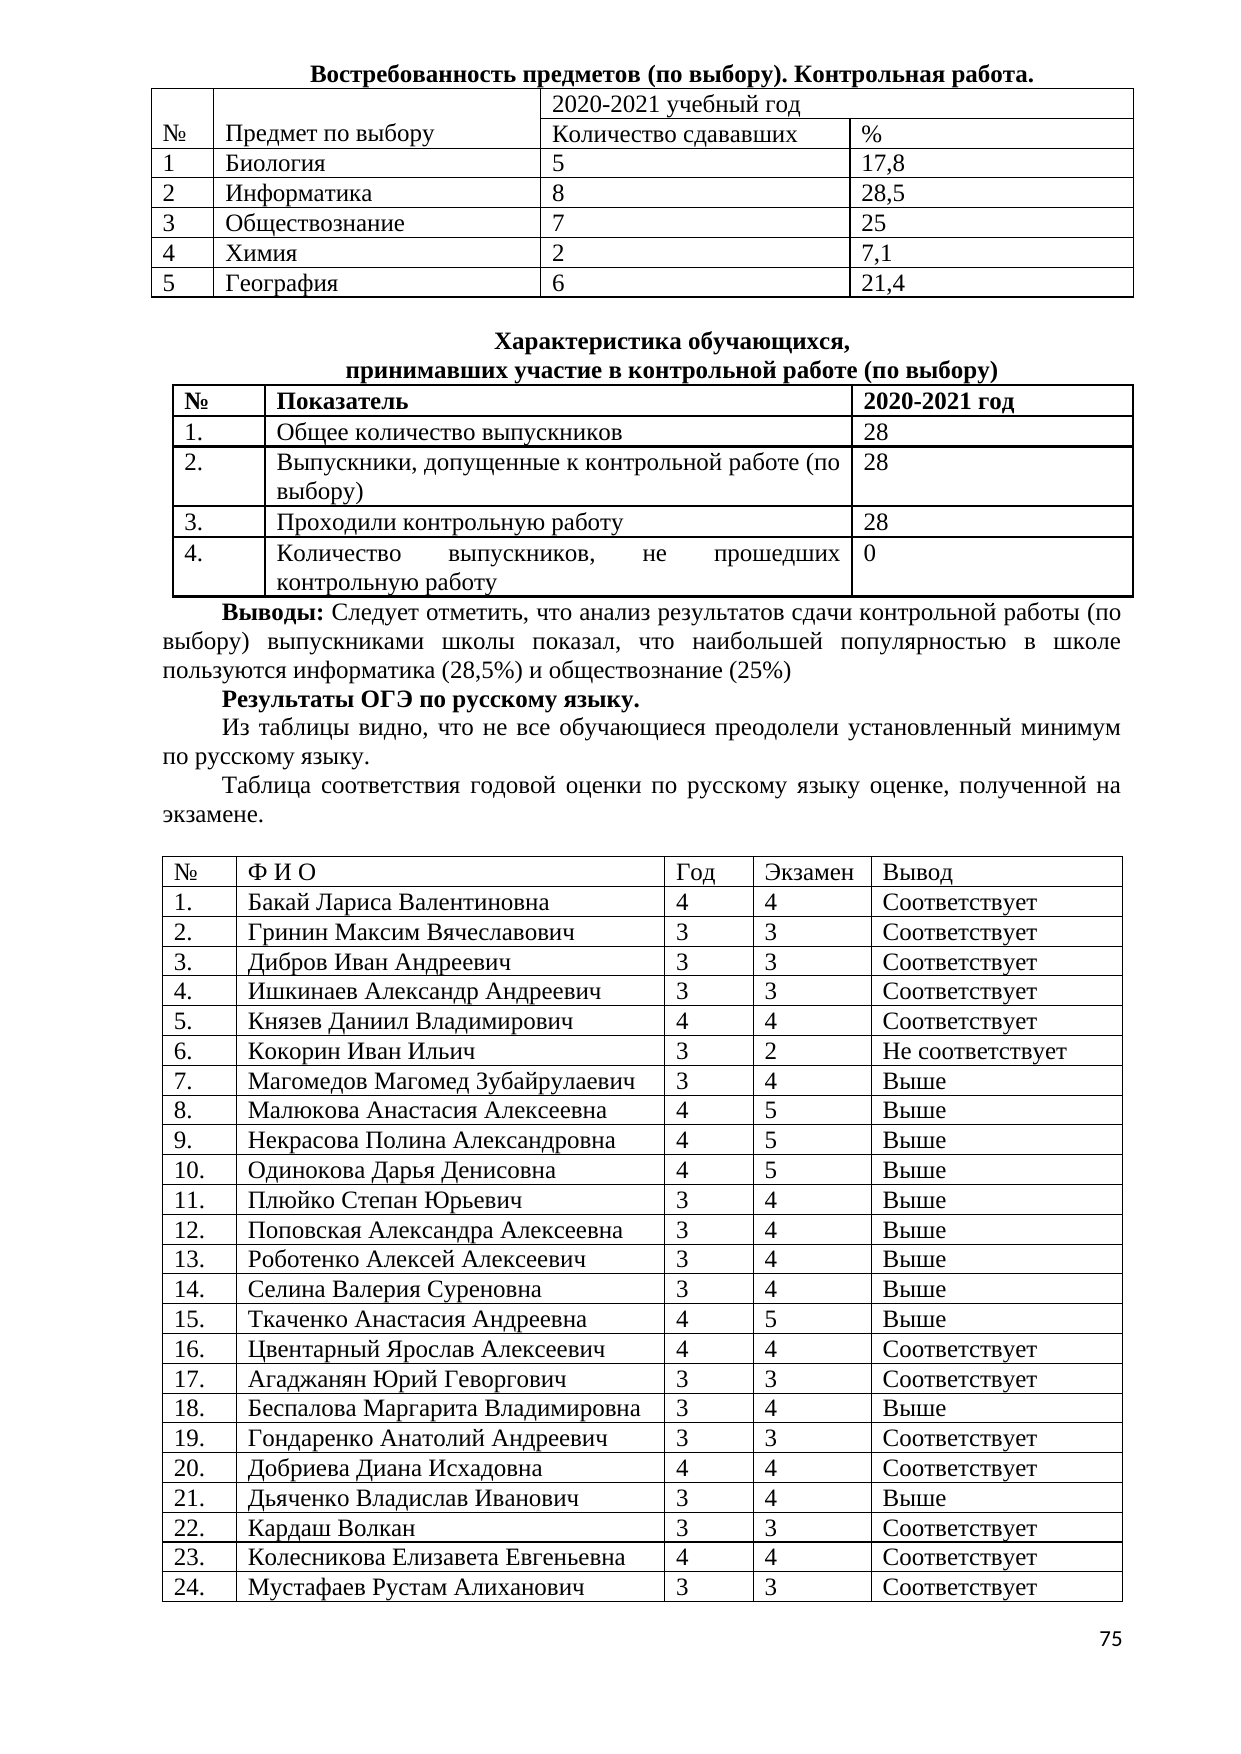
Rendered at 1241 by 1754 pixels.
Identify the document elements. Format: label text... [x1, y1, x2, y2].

text Таблица соответствия годовой оценки по русскому языку оценке, полученной на экзамене. [162, 770, 1122, 827]
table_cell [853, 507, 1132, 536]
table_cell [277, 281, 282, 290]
text принимавших участие в контрольной работе (по выбору) [162, 355, 1122, 384]
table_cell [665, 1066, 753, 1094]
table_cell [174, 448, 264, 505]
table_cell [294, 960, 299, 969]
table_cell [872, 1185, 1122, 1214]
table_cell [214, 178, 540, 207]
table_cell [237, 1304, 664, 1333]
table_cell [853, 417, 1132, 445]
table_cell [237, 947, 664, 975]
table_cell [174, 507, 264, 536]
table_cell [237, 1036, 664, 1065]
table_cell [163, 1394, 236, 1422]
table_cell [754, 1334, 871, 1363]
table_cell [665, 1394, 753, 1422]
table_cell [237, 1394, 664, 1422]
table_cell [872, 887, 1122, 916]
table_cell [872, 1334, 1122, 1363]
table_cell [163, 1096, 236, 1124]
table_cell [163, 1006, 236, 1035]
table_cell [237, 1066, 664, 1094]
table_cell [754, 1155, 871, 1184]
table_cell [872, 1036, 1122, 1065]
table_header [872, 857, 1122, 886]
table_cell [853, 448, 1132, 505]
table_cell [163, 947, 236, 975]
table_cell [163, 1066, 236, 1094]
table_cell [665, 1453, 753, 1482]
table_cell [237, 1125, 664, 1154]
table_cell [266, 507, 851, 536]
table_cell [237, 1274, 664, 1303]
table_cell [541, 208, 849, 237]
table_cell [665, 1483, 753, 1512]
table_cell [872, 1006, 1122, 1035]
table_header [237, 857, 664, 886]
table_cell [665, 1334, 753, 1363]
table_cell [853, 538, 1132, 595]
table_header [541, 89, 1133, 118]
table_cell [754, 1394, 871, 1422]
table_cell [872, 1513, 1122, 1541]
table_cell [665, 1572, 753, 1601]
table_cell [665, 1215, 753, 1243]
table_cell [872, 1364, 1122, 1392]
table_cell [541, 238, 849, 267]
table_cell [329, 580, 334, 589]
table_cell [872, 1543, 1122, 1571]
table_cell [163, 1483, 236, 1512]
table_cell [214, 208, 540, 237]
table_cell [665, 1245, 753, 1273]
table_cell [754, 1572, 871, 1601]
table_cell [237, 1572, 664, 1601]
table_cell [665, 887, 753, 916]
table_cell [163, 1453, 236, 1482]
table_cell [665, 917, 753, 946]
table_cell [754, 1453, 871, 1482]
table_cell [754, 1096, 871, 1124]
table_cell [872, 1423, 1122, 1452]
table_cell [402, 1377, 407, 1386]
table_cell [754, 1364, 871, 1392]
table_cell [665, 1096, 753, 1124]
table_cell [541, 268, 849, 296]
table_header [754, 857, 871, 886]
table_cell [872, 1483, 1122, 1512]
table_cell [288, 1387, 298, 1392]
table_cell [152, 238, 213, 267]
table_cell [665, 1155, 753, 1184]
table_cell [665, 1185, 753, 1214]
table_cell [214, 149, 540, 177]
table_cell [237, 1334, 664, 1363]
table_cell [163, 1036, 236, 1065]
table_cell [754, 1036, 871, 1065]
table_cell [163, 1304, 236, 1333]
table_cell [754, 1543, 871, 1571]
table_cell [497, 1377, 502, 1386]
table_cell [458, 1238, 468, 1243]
text Из таблицы видно, что не все обучающиеся преодолели установленный минимум по русскому языку. [162, 712, 1122, 770]
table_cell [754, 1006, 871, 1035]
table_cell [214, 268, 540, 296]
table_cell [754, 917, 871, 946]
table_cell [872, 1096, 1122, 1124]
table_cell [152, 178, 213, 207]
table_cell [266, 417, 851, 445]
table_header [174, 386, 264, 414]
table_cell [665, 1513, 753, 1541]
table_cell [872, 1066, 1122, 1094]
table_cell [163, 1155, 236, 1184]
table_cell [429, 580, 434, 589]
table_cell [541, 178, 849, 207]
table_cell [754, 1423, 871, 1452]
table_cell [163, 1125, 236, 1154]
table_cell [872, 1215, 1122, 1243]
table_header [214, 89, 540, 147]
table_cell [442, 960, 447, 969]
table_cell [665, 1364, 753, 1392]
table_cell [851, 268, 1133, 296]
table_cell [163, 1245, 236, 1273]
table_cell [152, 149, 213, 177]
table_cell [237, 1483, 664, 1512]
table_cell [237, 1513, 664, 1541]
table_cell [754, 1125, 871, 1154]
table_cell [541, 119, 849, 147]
text Результаты ОГЭ по русскому языку. [162, 684, 1122, 712]
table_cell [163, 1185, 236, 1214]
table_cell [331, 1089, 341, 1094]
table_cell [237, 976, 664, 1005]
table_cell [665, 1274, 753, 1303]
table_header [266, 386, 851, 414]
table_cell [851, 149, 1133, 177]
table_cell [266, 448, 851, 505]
text Характеристика обучающихся, [162, 326, 1122, 355]
text Востребованность предметов (по выбору). Контрольная работа. [162, 59, 1122, 88]
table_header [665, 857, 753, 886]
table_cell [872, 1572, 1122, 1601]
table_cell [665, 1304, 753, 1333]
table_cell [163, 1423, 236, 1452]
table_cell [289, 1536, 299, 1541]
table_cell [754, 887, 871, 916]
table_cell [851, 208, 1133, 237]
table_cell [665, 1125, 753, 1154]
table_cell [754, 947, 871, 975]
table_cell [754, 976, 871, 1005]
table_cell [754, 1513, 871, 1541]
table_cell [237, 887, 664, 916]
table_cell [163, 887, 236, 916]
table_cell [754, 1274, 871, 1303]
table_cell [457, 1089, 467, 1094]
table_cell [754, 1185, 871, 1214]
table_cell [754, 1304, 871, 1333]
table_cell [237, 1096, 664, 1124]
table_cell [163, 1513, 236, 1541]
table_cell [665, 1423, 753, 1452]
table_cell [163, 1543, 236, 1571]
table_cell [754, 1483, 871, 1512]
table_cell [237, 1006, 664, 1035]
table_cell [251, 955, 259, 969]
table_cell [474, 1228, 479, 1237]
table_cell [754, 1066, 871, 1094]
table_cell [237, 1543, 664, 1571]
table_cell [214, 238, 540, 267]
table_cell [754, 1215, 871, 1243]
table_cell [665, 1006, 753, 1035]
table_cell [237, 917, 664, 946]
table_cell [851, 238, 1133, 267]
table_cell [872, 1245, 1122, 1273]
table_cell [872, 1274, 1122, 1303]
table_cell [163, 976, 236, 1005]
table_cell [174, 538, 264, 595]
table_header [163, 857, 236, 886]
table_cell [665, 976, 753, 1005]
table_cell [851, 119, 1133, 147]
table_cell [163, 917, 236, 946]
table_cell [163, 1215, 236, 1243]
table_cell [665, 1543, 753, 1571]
text Выводы: Следует отметить, что анализ результатов сдачи контрольной работы (по выбору) выпускниками школы показал, что наибольшей популярностью в школе пользуются информатика (28,5%) и обществознание (25%) [162, 597, 1122, 684]
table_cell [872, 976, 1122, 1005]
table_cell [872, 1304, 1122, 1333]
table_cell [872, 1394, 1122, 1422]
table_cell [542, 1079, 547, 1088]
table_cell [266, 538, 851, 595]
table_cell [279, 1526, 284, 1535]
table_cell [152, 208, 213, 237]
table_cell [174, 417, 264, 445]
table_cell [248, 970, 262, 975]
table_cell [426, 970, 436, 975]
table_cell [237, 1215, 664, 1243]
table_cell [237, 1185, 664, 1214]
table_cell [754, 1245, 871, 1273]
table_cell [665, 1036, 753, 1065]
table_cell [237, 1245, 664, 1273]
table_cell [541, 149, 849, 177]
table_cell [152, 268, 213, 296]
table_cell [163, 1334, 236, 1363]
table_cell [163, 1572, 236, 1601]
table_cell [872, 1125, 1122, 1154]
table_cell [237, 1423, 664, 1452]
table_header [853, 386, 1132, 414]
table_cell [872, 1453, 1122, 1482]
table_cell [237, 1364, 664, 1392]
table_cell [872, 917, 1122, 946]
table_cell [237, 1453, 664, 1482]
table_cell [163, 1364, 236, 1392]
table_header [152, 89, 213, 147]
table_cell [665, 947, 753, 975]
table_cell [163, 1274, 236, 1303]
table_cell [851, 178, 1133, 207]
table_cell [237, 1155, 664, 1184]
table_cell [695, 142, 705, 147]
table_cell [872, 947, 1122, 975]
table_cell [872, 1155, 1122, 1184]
